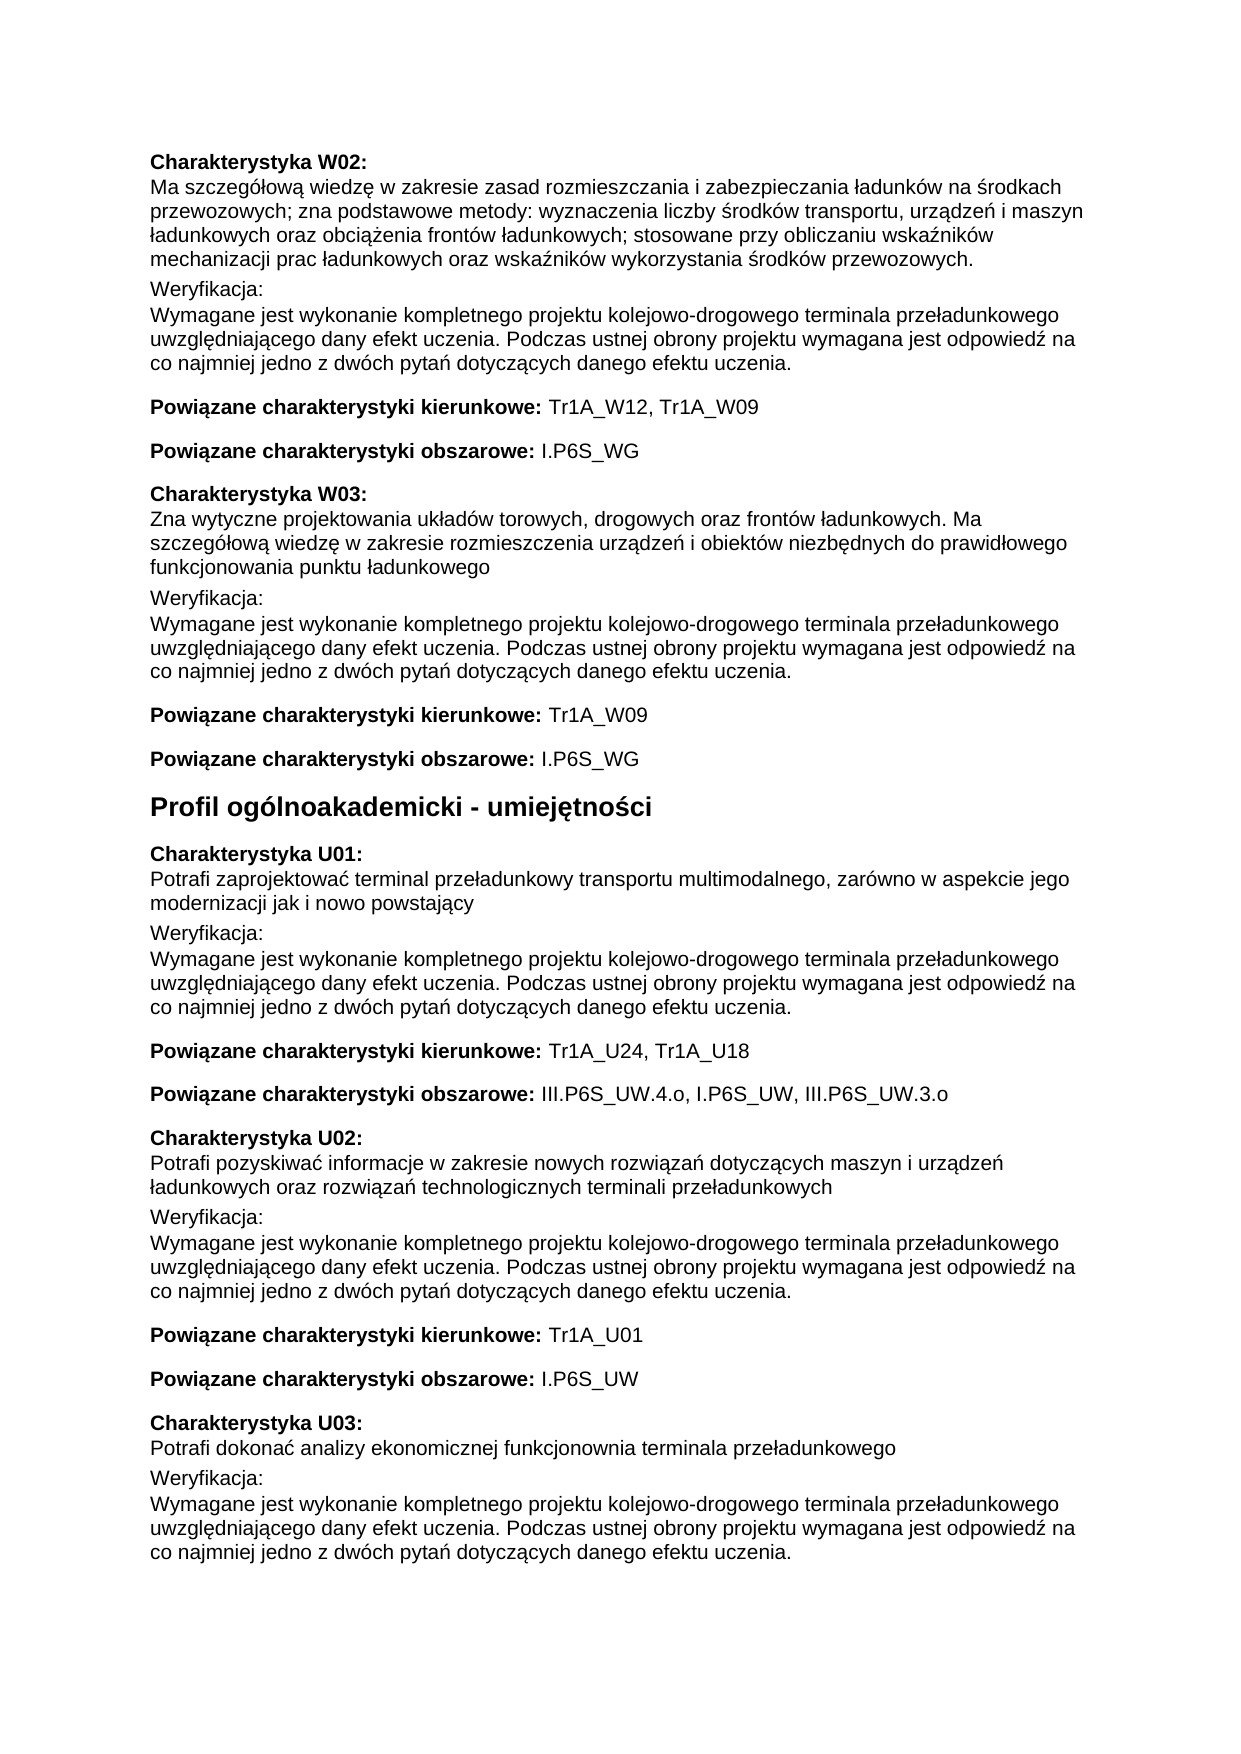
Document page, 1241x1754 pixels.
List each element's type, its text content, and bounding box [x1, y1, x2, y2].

text Potrafi zaprojektować terminal przeładunkowy transportu multimodalnego, zarówno w aspekcie jego modernizacji jak i nowo powstający [150, 867, 1090, 914]
text Potrafi dokonać analizy ekonomicznej funkcjonownia terminala przeładunkowego [150, 1435, 1090, 1459]
text Weryfikacja: [150, 585, 1090, 609]
text Potrafi pozyskiwać informacje w zakresie nowych rozwiązań dotyczących maszyn i urządzeń ładunkowych oraz rozwiązań technologicznych terminali przeładunkowych [150, 1151, 1090, 1199]
text Charakterystyka W02: [150, 150, 1090, 174]
text Charakterystyka W03: [150, 482, 1090, 506]
text Weryfikacja: [150, 277, 1090, 301]
text Powiązane charakterystyki obszarowe: III.P6S_UW.4.o, I.P6S_UW, III.P6S_UW.3.o [150, 1082, 1090, 1106]
text Zna wytyczne projektowania układów torowych, drogowych oraz frontów ładunkowych. Ma szczegółową wiedzę w zakresie rozmieszczenia urządzeń i obiektów niezbędnych do prawidłowego funkcjonowania punktu ładunkowego [150, 507, 1090, 579]
text Weryfikacja: [150, 1466, 1090, 1489]
text Powiązane charakterystyki obszarowe: I.P6S_UW [150, 1367, 1090, 1391]
text Powiązane charakterystyki kierunkowe: Tr1A_U01 [150, 1323, 1090, 1347]
subtitle Profil ogólnoakademicki - umiejętności [150, 791, 1090, 822]
text Charakterystyka U03: [150, 1410, 1090, 1434]
text Ma szczegółową wiedzę w zakresie zasad rozmieszczania i zabezpieczania ładunków na środkach przewozowych; zna podstawowe metody: wyznaczenia liczby środków transportu, urządzeń i maszyn ładunkowych oraz obciążenia frontów ładunkowych; stosowane przy obliczaniu wskaźników mechanizacji prac ładunkowych oraz wskaźników wykorzystania środków przewozowych. [150, 175, 1090, 271]
text Charakterystyka U01: [150, 842, 1090, 866]
text Powiązane charakterystyki kierunkowe: Tr1A_W12, Tr1A_W09 [150, 395, 1090, 419]
text Powiązane charakterystyki obszarowe: I.P6S_WG [150, 438, 1090, 462]
text Weryfikacja: [150, 1205, 1090, 1229]
text Weryfikacja: [150, 921, 1090, 945]
text Powiązane charakterystyki kierunkowe: Tr1A_U24, Tr1A_U18 [150, 1038, 1090, 1062]
text Powiązane charakterystyki kierunkowe: Tr1A_W09 [150, 703, 1090, 727]
text Powiązane charakterystyki obszarowe: I.P6S_WG [150, 747, 1090, 771]
text Charakterystyka U02: [150, 1126, 1090, 1150]
